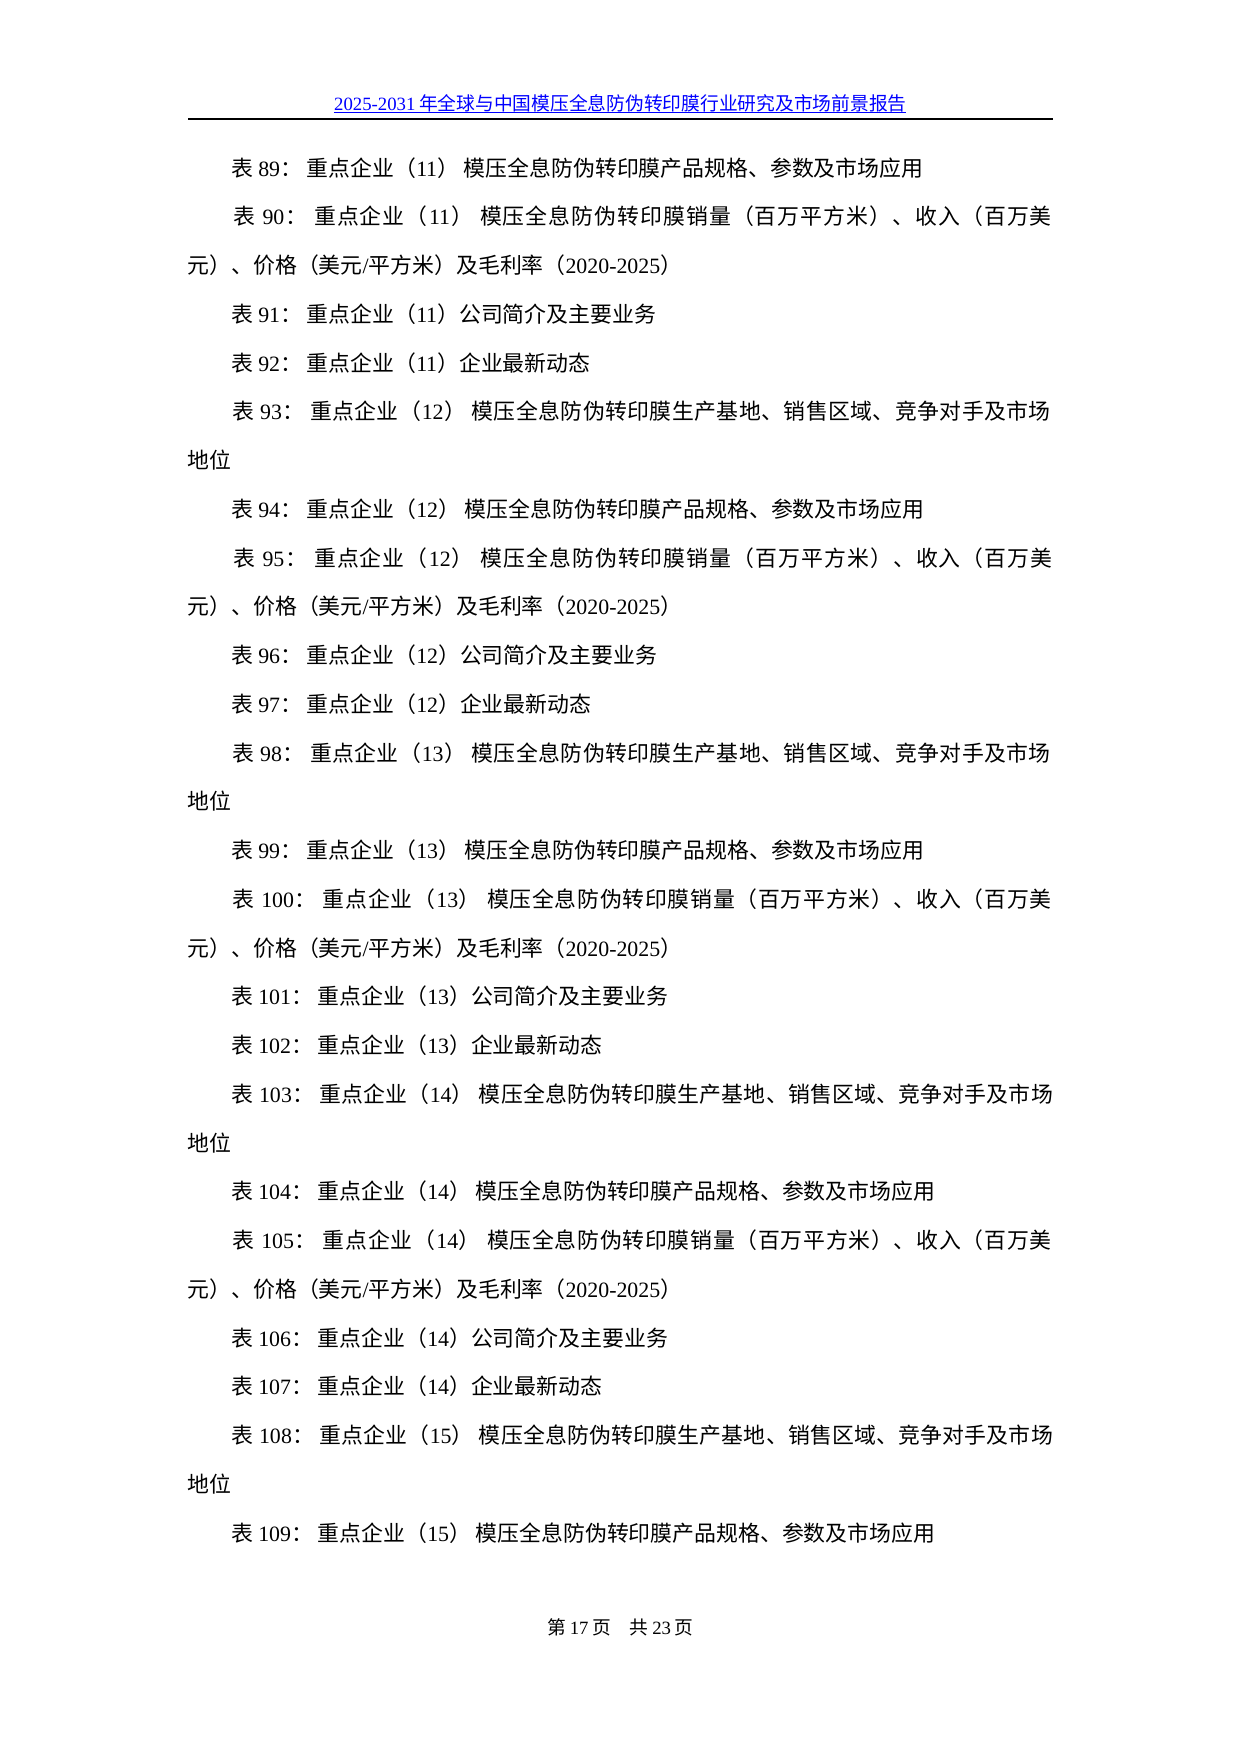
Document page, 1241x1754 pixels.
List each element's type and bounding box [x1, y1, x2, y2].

text [187, 150, 1053, 1548]
